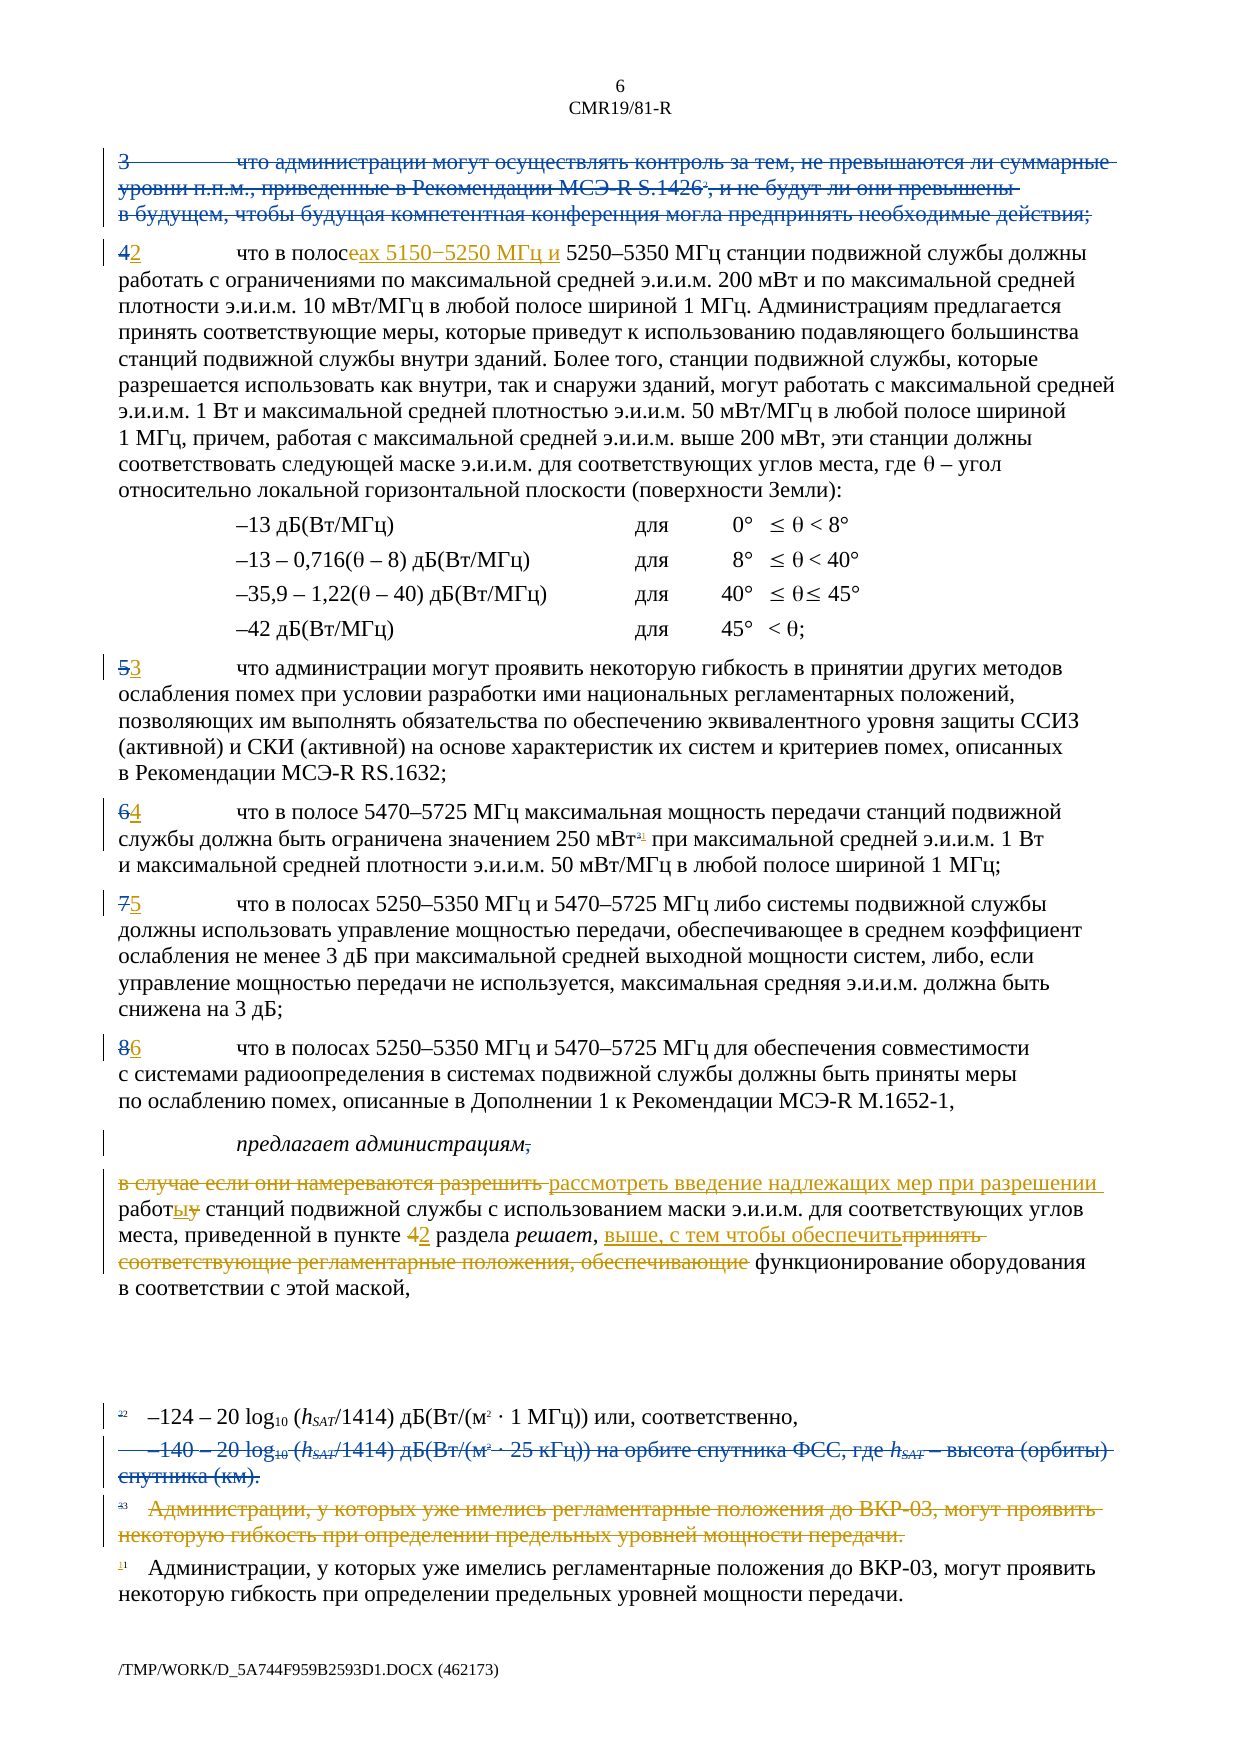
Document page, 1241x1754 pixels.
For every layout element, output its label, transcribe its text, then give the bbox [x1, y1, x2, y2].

text что администрации могут проявить некоторую гибкость в принятии других методов ослабления помех при условии разработки ими национальных регламентарных положений, позволяющих им выполнять обязательства по обеспечению эквивалентного уровня защиты ССИЗ (активной) и СКИ (активной) на основе характеристик их систем и критериев помех, описанных в Рекомендации МСЭ-R RS.1632; [118, 654, 1122, 786]
text что в полосах 5250–5350 МГц и 5470–5725 МГц для обеспечения совместимости с системами радиоопределения в системах подвижной службы должны быть приняты меры по ослаблению помех, описанные в Дополнении 1 к Рекомендации МСЭ-R M.1652-1, [118, 1034, 1122, 1113]
text что в полосе 5470–5725 МГц максимальная мощность передачи станций подвижной службы должна быть ограничена значением 250 мВт при максимальной средней э.и.и.м. 1 Вт и максимальной средней плотности э.и.и.м. 50 мВт/МГц в любой полосе шириной 1 МГц; [118, 798, 1122, 877]
text –13 дБ(Вт/МГц) для 0° < 8° [118, 511, 1122, 537]
text что в полосах 5250–5350 МГц и 5470–5725 МГц либо системы подвижной службы должны использовать управление мощностью передачи, обеспечивающее в среднем коэффициент ослабления не менее 3 дБ при максимальной средней выходной мощности систем, либо, если управление мощностью передачи не используется, максимальная средняя э.и.и.м. должна быть снижена на 3 дБ; [118, 890, 1122, 1022]
text работ станций подвижной службы с использованием маски э.и.и.м. для соответствующих углов места, приведенной в пункте раздела решает, функционирование оборудования в соответствии с этой маской, [118, 1169, 1122, 1301]
text что в полос 5250–5350 МГц станции подвижной службы должны работать с ограничениями по максимальной средней э.и.и.м. 200 мВт и по максимальной средней плотности э.и.и.м. 10 мВт/МГц в любой полосе шириной 1 МГц. Администрациям предлагается принять соответствующие меры, которые приведут к использованию подавляющего большинства станций подвижной службы внутри зданий. Более того, станции подвижной службы, которые разрешается использовать как внутри, так и снаружи зданий, могут работать с максимальной средней э.и.и.м. 1 Вт и максимальной средней плотностью э.и.и.м. 50 мВт/МГц в любой полосе шириной 1 МГц, причем, работая с максимальной средней э.и.и.м. выше 200 мВт, эти станции должны соответствовать следующей маске э.и.и.м. для соответствующих углов места, где – угол относительно локальной горизонтальной плоскости (поверхности Земли): [118, 239, 1122, 503]
text –13 – 0,716( – 8) дБ(Вт/МГц) для 8° < 40° [118, 546, 1122, 572]
text –35,9 – 1,22( – 40) дБ(Вт/МГц) для 40° 45° [118, 581, 1122, 607]
text предлагает администрациям [236, 1130, 1122, 1156]
text –42 дБ(Вт/МГц) для 45° < ; [118, 615, 1122, 642]
